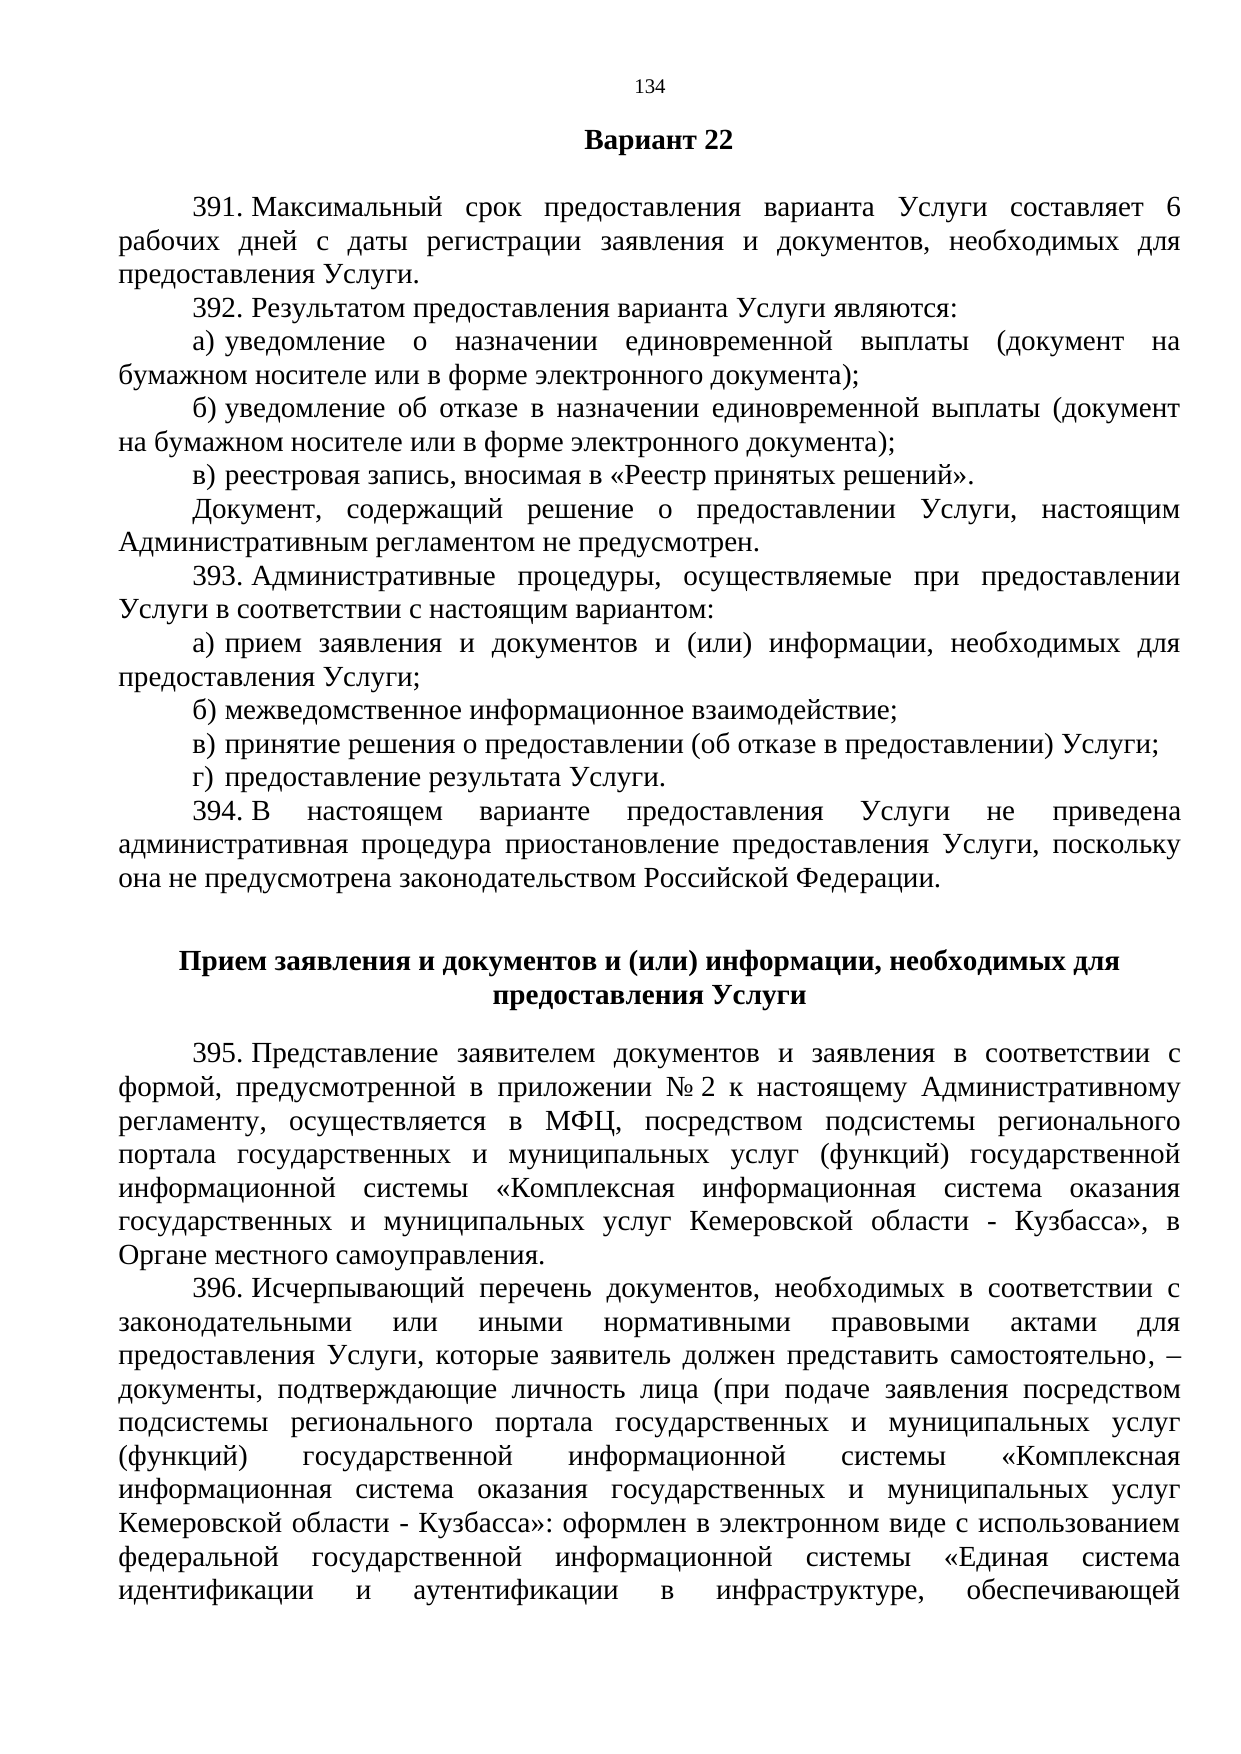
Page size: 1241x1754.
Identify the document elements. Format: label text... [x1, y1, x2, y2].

list Результатом предоставления варианта Услуги являются: [118, 290, 1181, 323]
list В настоящем варианте предоставления Услуги не приведена административная процедура приостановление предоставления Услуги, поскольку она не предусмотрена законодательством Российской Федерации. [118, 793, 1181, 893]
list Представление заявителем документов и заявления в соответствии с формой, предусмотренной в приложении № 2 к настоящему Административному регламенту, осуществляется в МФЦ, посредством подсистемы регионального портала государственных и муниципальных услуг (функций) государственной информационной системы «Комплексная информационная система оказания государственных и муниципальных услуг Кемеровской области - Кузбасса», в Органе местного самоуправления. [118, 1036, 1181, 1270]
list прием заявления и документов и (или) информации, необходимых для предоставления Услуги; [118, 625, 1181, 692]
text Документ, содержащий решение о предоставлении Услуги, настоящим Административным регламентом не предусмотрен. [118, 491, 1181, 558]
list уведомление об отказе в назначении единовременной выплаты (документ на бумажном носителе или в форме электронного документа); [118, 390, 1181, 457]
list предоставление результата Услуги. [118, 759, 1181, 793]
list принятие решения о предоставлении (об отказе в предоставлении) Услуги; [118, 726, 1181, 759]
list Административные процедуры, осуществляемые при предоставлении Услуги в соответствии с настоящим вариантом: [118, 558, 1181, 625]
list реестровая запись, вносимая в «Реестр принятых решений». [118, 457, 1181, 491]
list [118, 1270, 1181, 1606]
list межведомственное информационное взаимодействие; [118, 692, 1181, 726]
list Максимальный срок предоставления варианта Услуги составляет 6 рабочих дней с даты регистрации заявления и документов, необходимых для предоставления Услуги. [118, 189, 1181, 290]
list уведомление о назначении единовременной выплаты (документ на бумажном носителе или в форме электронного документа); [118, 323, 1181, 390]
text Прием заявления и документов и (или) информации, необходимых для предоставления Услуги [118, 943, 1181, 1011]
